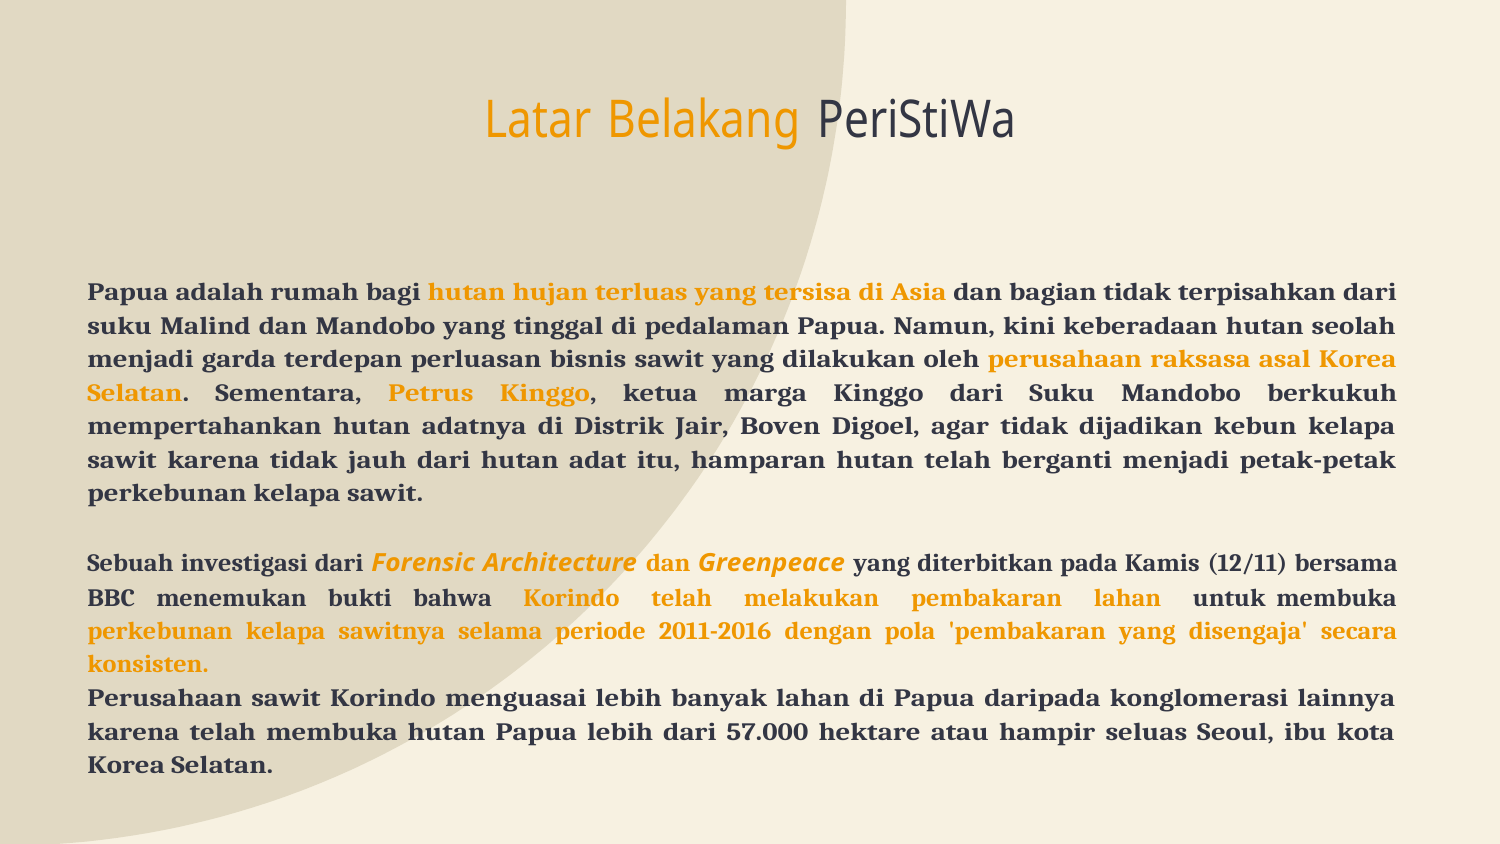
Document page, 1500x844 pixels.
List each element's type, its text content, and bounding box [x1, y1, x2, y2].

text Perusahaan sawit Korindo menguasai lebih banyak lahan di Papua daripada konglomerasi lainnya karena telah membuka hutan Papua lebih dari 57.000 hektare atau hampir seluas Seoul, ibu kota Korea Selatan. [87, 684, 1397, 780]
subtitle Latar Belakang PeriStiWa [254, 82, 1246, 153]
text Papua adalah rumah bagi hutan hujan terluas yang tersisa di Asia dan bagian tidak terpisahkan dari suku Malind dan Mandobo yang tinggal di pedalaman Papua. Namun, kini keberadaan hutan seolah menjadi garda terdepan perluasan bisnis sawit yang dilakukan oleh perusahaan raksasa asal Korea Selatan. Sementara, Petrus Kinggo, ketua marga Kinggo dari Suku Mandobo berkukuh mempertahankan hutan adatnya di Distrik Jair, Boven Digoel, agar tidak dijadikan kebun kelapa sawit karena tidak jauh dari hutan adat itu, hamparan hutan telah berganti menjadi petak-petak perkebunan kelapa sawit. [87, 278, 1397, 508]
text Sebuah investigasi dari Forensic Architecture dan Greenpeace yang diterbitkan pada Kamis (12/11) bersama BBC menemukan bukti bahwa Korindo telah melakukan pembakaran lahan untuk membuka perkebunan kelapa sawitnya selama periode 2011-2016 dengan pola 'pembakaran yang disengaja' secara konsisten. [87, 545, 1398, 679]
